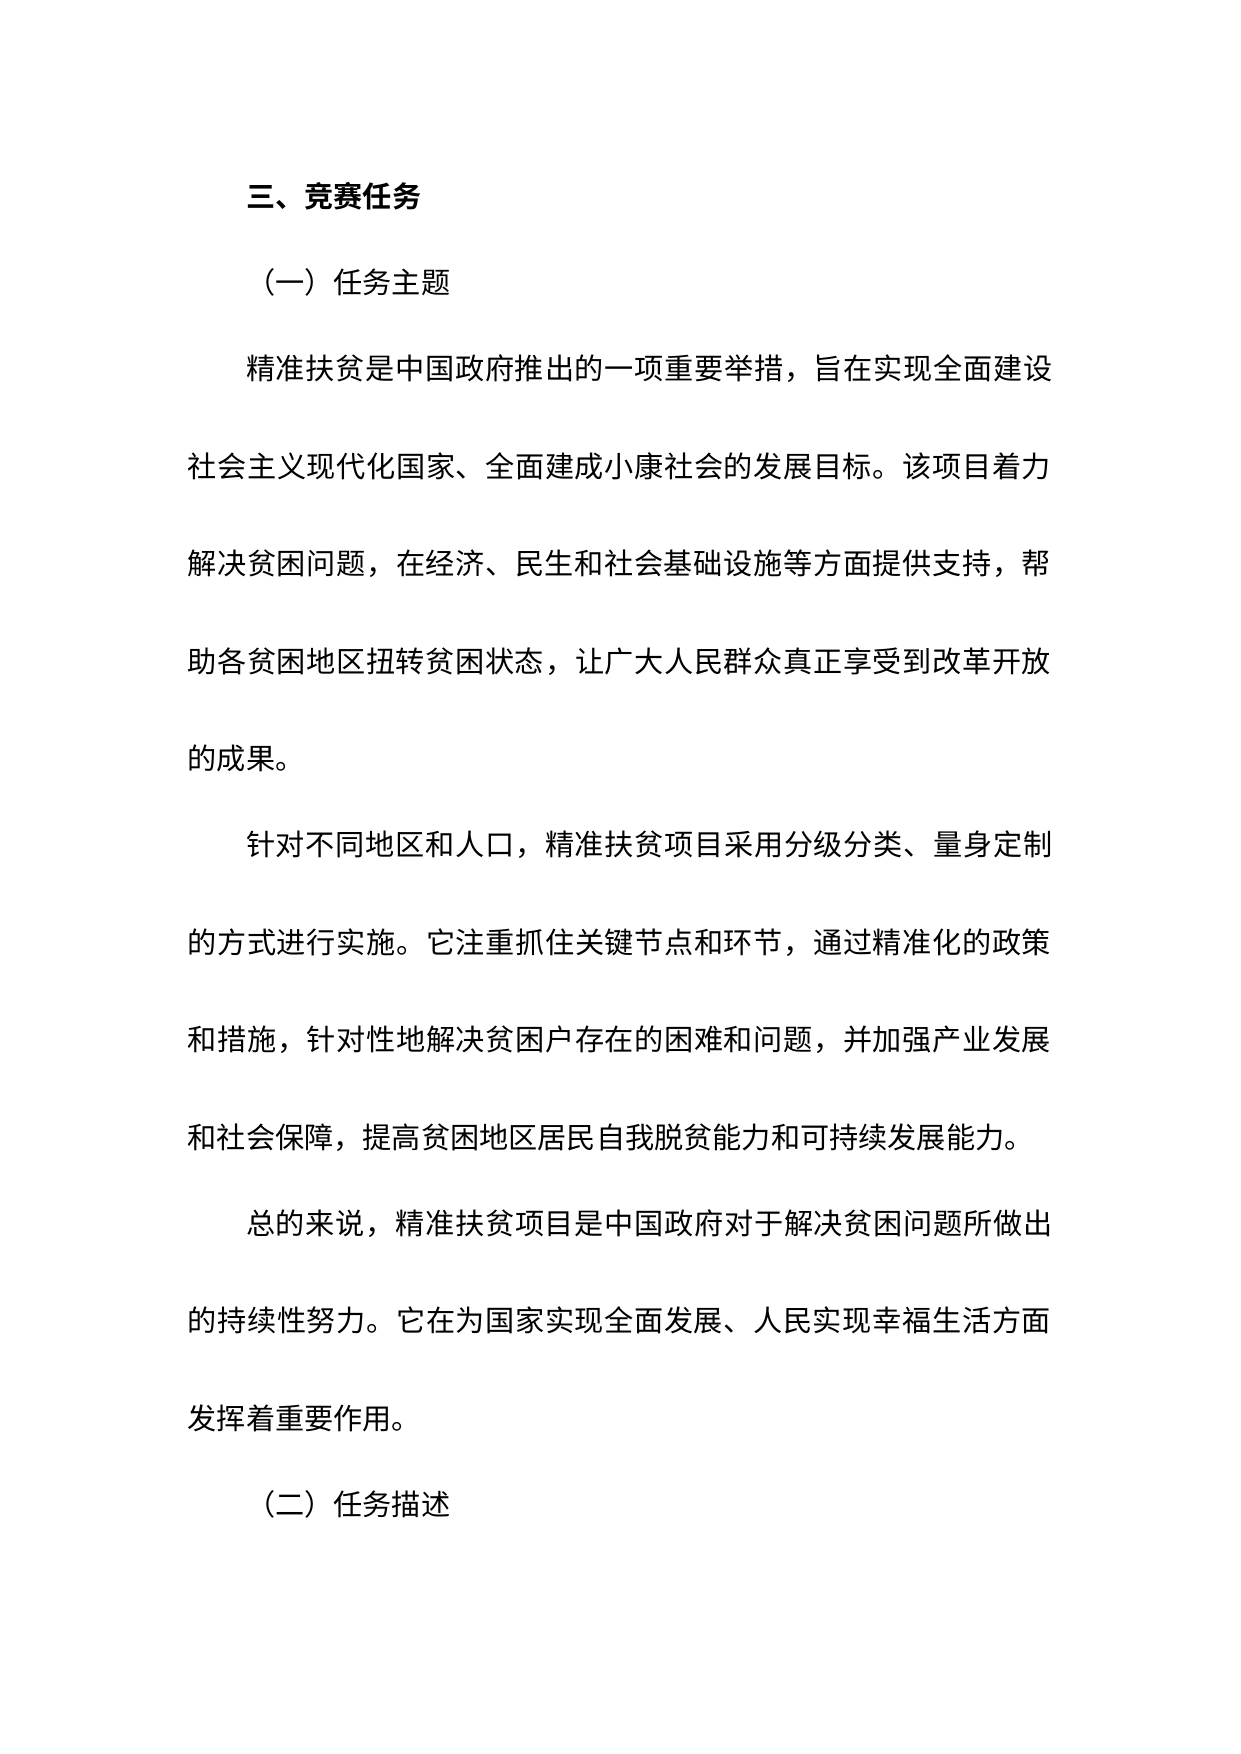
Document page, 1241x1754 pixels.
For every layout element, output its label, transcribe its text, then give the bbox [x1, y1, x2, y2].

text （二）任务描述 [187, 1470, 1053, 1535]
subtitle 三、竞赛任务 [187, 162, 1053, 227]
subtitle （一）任务主题 [187, 248, 1053, 313]
text 针对不同地区和人口，精准扶贫项目采用分级分类、量身定制的方式进行实施。它注重抓住关键节点和环节，通过精准化的政策和措施，针对性地解决贫困户存在的困难和问题，并加强产业发展和社会保障，提高贫困地区居民自我脱贫能力和可持续发展能力。 [187, 810, 1053, 1168]
text 精准扶贫是中国政府推出的一项重要举措，旨在实现全面建设社会主义现代化国家、全面建成小康社会的发展目标。该项目着力解决贫困问题，在经济、民生和社会基础设施等方面提供支持，帮助各贫困地区扭转贫困状态，让广大人民群众真正享受到改革开放的成果。 [187, 334, 1053, 789]
text 总的来说，精准扶贫项目是中国政府对于解决贫困问题所做出的持续性努力。它在为国家实现全面发展、人民实现幸福生活方面发挥着重要作用。 [187, 1189, 1053, 1449]
